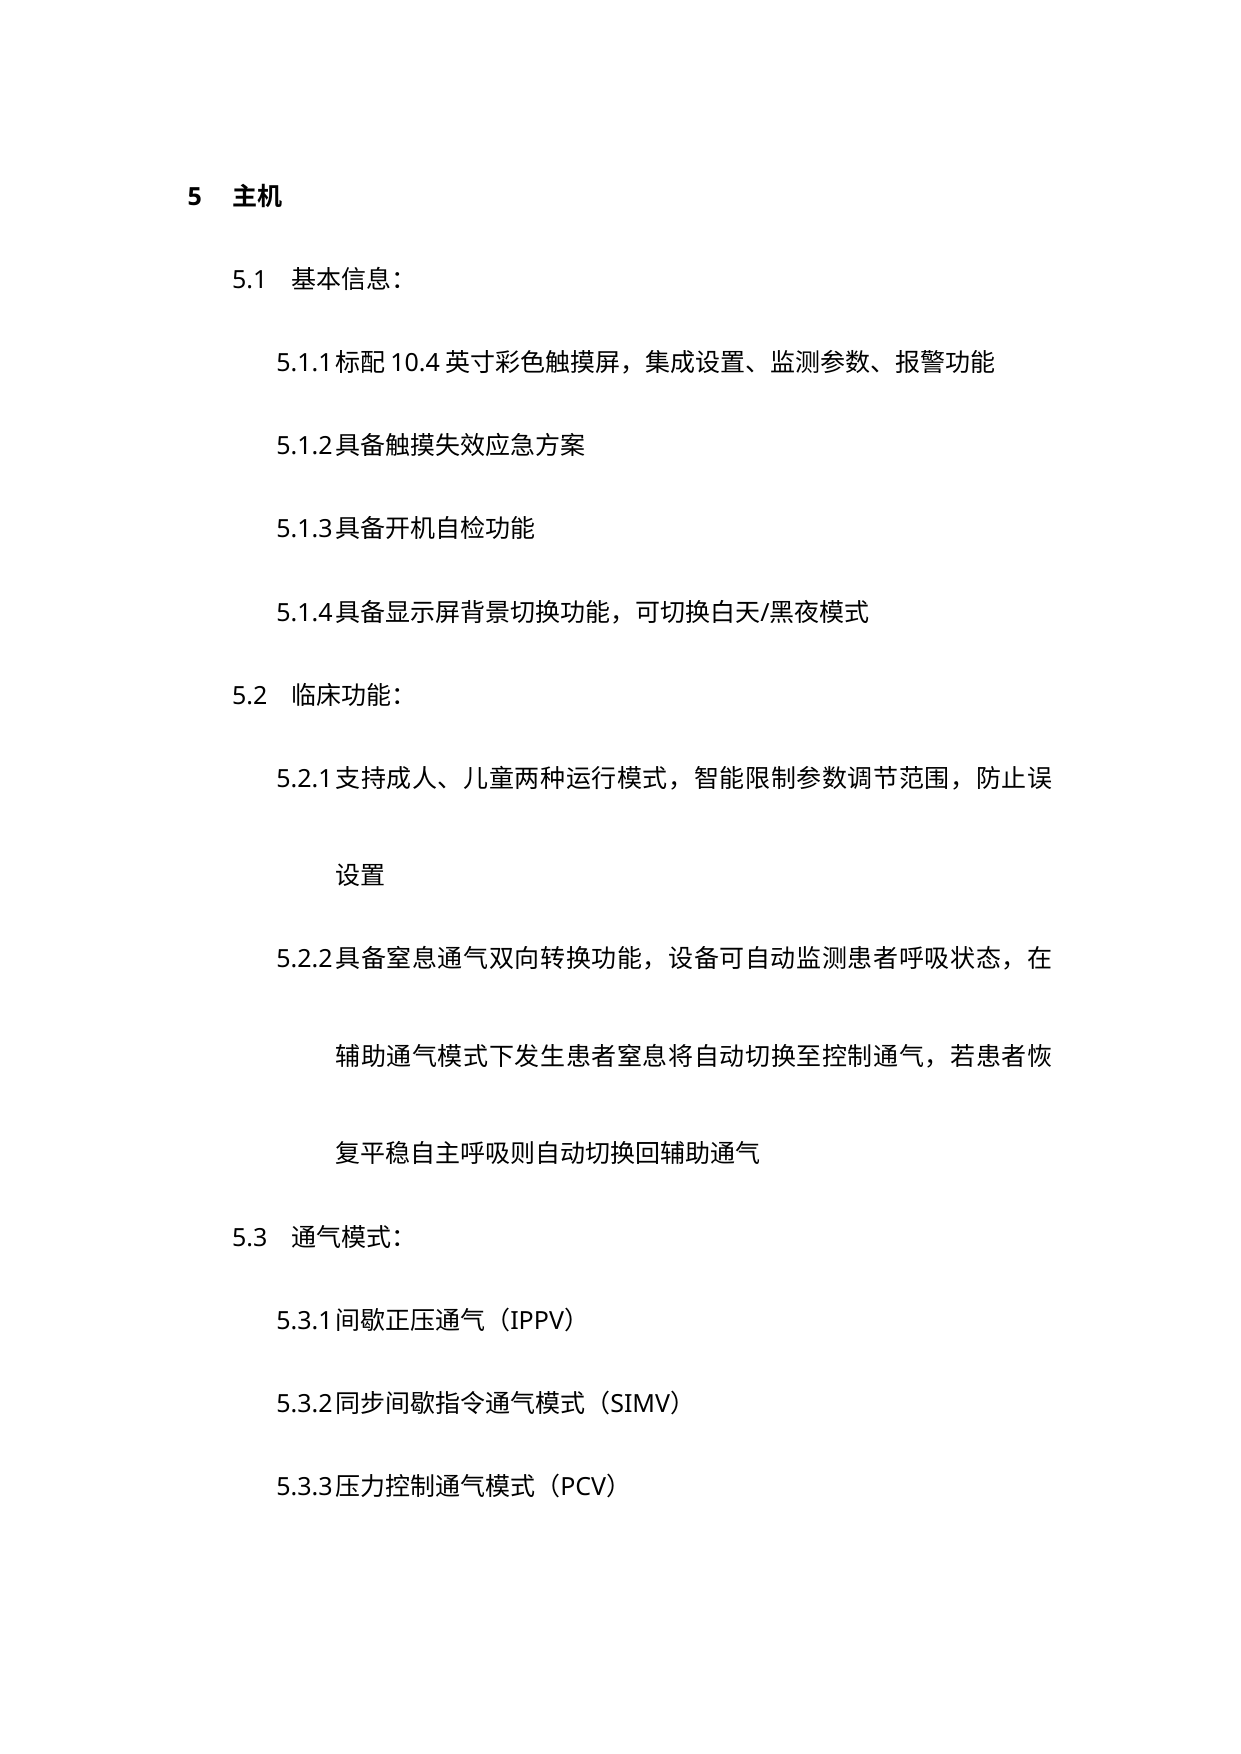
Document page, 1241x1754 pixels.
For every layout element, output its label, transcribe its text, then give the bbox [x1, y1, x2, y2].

list 基本信息： [232, 245, 1053, 310]
list 具备窒息通气双向转换功能，设备可自动监测患者呼吸状态，在辅助通气模式下发生患者窒息将自动切换至控制通气，若患者恢复平稳自主呼吸则自动切换回辅助通气 [276, 924, 1053, 1184]
list 压力控制通气模式（PCV） [276, 1452, 1053, 1517]
list 具备触摸失效应急方案 [276, 411, 1053, 476]
list 同步间歇指令通气模式（SIMV） [276, 1369, 1053, 1434]
list 间歇正压通气（IPPV） [276, 1286, 1053, 1351]
list 支持成人、儿童两种运行模式，智能限制参数调节范围，防止误设置 [276, 744, 1053, 906]
list 标配10.4英寸彩色触摸屏，集成设置、监测参数、报警功能 [276, 328, 1053, 393]
list 主机 [187, 162, 1053, 227]
list 具备显示屏背景切换功能，可切换白天/黑夜模式 [276, 578, 1053, 643]
list 通气模式： [232, 1203, 1053, 1268]
list 具备开机自检功能 [276, 494, 1053, 559]
list 临床功能： [232, 661, 1053, 726]
